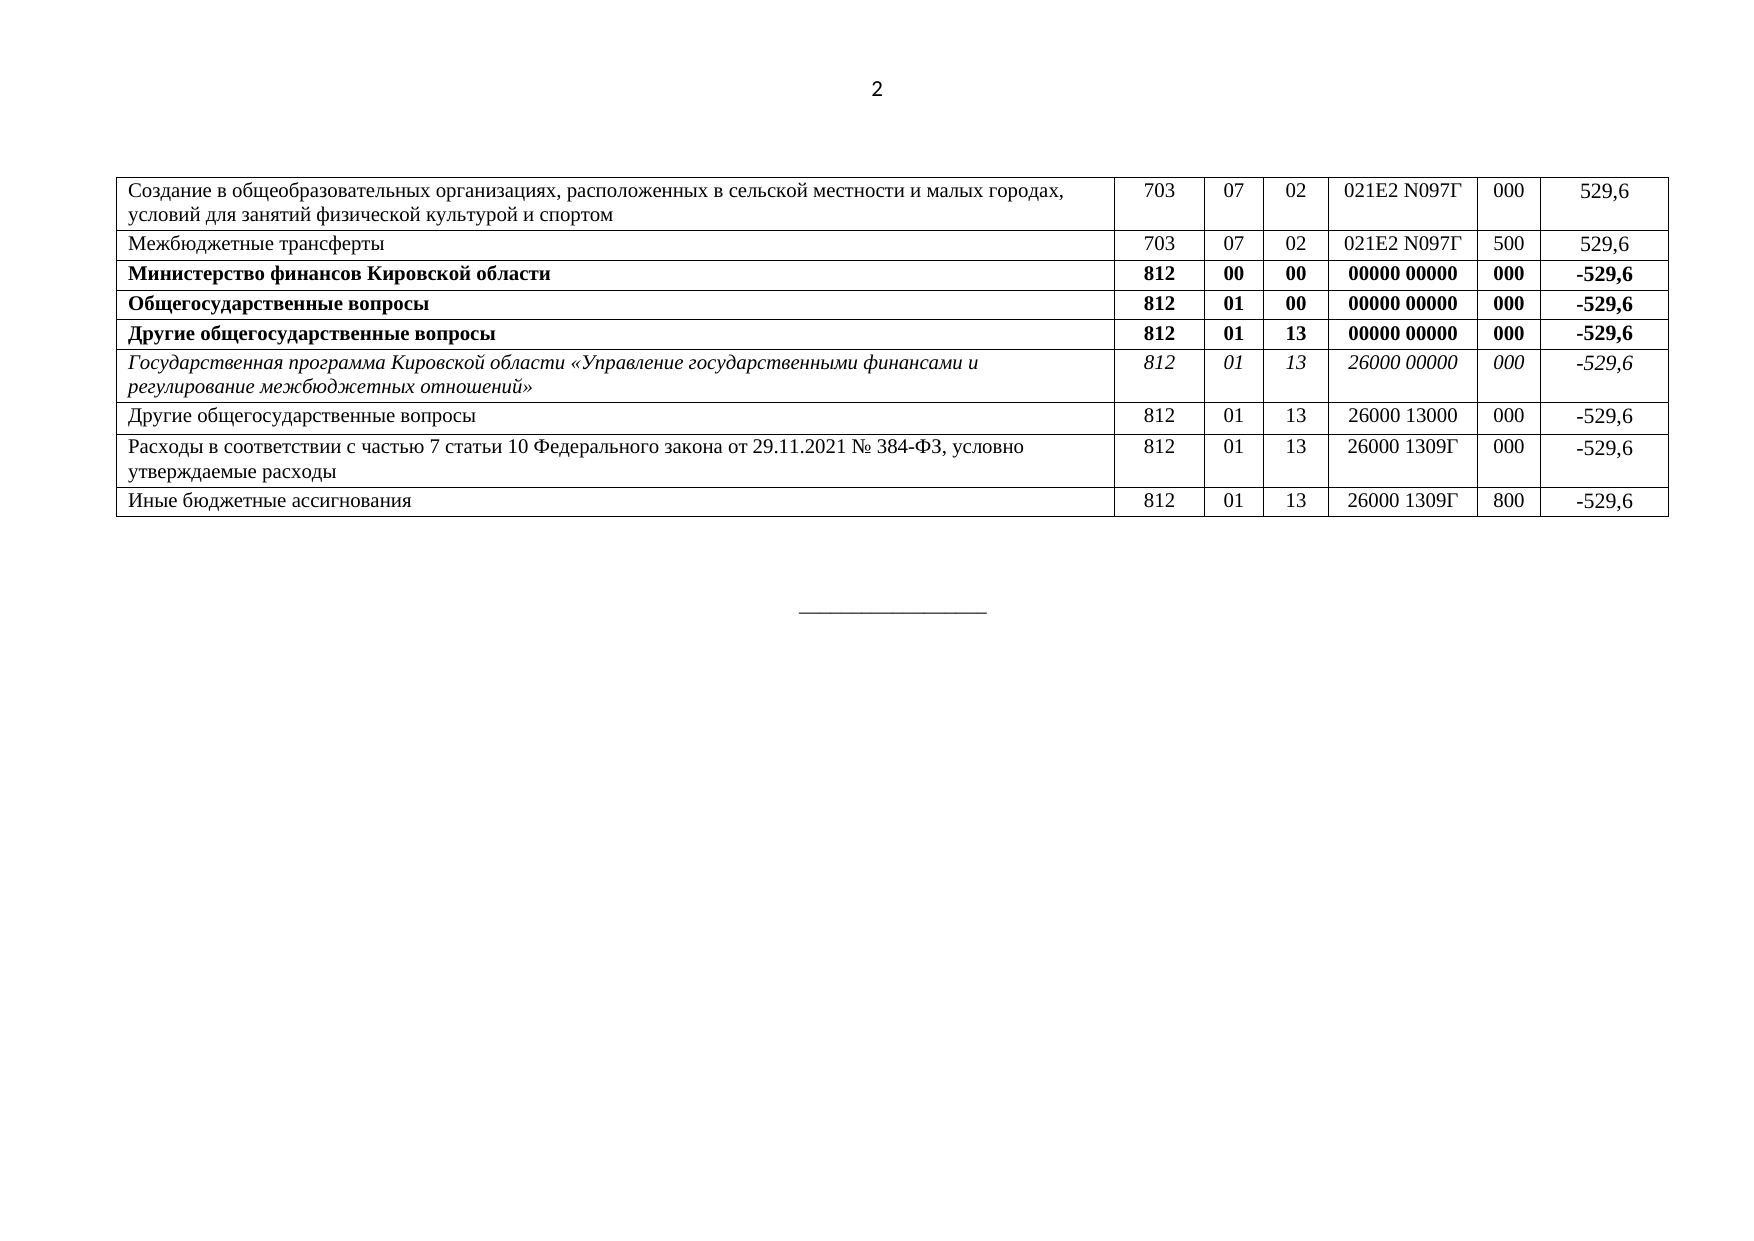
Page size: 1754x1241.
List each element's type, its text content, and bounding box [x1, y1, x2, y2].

table_cell 00000 00000 [1329, 291, 1477, 319]
table_cell 07 [1205, 231, 1263, 260]
table_cell 01 [1205, 350, 1263, 402]
table_cell 800 [1478, 488, 1540, 516]
table_cell Расходы в соответствии с частью 7 статьи 10 Федерального закона от 29.11.2021 № 384-ФЗ, условно утверждаемые расходы [117, 435, 1114, 487]
table_cell -529,6 [1541, 320, 1668, 349]
table_cell 529,6 [1541, 231, 1668, 260]
table_cell 000 [1478, 178, 1540, 230]
table_cell __________________ [117, 517, 1669, 616]
table_cell -529,6 [1541, 435, 1668, 487]
table_cell Другие общегосударственные вопросы [117, 320, 1114, 349]
table_cell 00 [1205, 261, 1263, 290]
table_cell 021E2 N097Г [1329, 231, 1477, 260]
table_cell 812 [1115, 350, 1204, 402]
table_cell Общегосударственные вопросы [117, 291, 1114, 319]
table_cell 00 [1264, 261, 1328, 290]
table_cell -529,6 [1541, 291, 1668, 319]
table_cell 500 [1478, 231, 1540, 260]
table_cell 000 [1478, 403, 1540, 433]
table_cell 812 [1115, 488, 1204, 516]
table_cell 000 [1478, 320, 1540, 349]
table_cell 00 [1264, 291, 1328, 319]
table_cell 13 [1264, 350, 1328, 402]
table_cell 01 [1205, 488, 1263, 516]
table_cell 13 [1264, 320, 1328, 349]
table_cell 02 [1264, 231, 1328, 260]
table_cell 13 [1264, 403, 1328, 433]
table_cell 000 [1478, 350, 1540, 402]
table_cell 703 [1115, 231, 1204, 260]
table_cell 07 [1205, 178, 1263, 230]
table_cell 000 [1478, 291, 1540, 319]
table_cell 00000 00000 [1329, 320, 1477, 349]
table_cell -529,6 [1541, 350, 1668, 402]
table_cell 812 [1115, 320, 1204, 349]
table_cell 26000 00000 [1329, 350, 1477, 402]
table_cell -529,6 [1541, 261, 1668, 290]
table_cell 01 [1205, 291, 1263, 319]
table_cell Иные бюджетные ассигнования [117, 488, 1114, 516]
table_cell 529,6 [1541, 178, 1668, 230]
table_cell 01 [1205, 403, 1263, 433]
table_cell 812 [1115, 403, 1204, 433]
table_cell -529,6 [1541, 488, 1668, 516]
table_cell 01 [1205, 435, 1263, 487]
table_cell 000 [1478, 261, 1540, 290]
table_cell 26000 13000 [1329, 403, 1477, 433]
table_cell 00000 00000 [1329, 261, 1477, 290]
table_cell 812 [1115, 261, 1204, 290]
table_cell -529,6 [1541, 403, 1668, 433]
table_cell 26000 1309Г [1329, 488, 1477, 516]
table_cell 13 [1264, 435, 1328, 487]
table_cell Межбюджетные трансферты [117, 231, 1114, 260]
table_cell 812 [1115, 435, 1204, 487]
table_cell 021E2 N097Г [1329, 178, 1477, 230]
table_cell Другие общегосударственные вопросы [117, 403, 1114, 433]
table_cell Создание в общеобразовательных организациях, расположенных в сельской местности и малых городах, условий для занятий физической культурой и спортом [117, 178, 1114, 230]
table_cell 26000 1309Г [1329, 435, 1477, 487]
table_cell 703 [1115, 178, 1204, 230]
table_cell 000 [1478, 435, 1540, 487]
table_cell Государственная программа Кировской области «Управление государственными финансами и регулирование межбюджетных отношений» [117, 350, 1114, 402]
table_cell 01 [1205, 320, 1263, 349]
table_cell 13 [1264, 488, 1328, 516]
table_cell 02 [1264, 178, 1328, 230]
table_cell 812 [1115, 291, 1204, 319]
table_cell Министерство финансов Кировской области [117, 261, 1114, 290]
